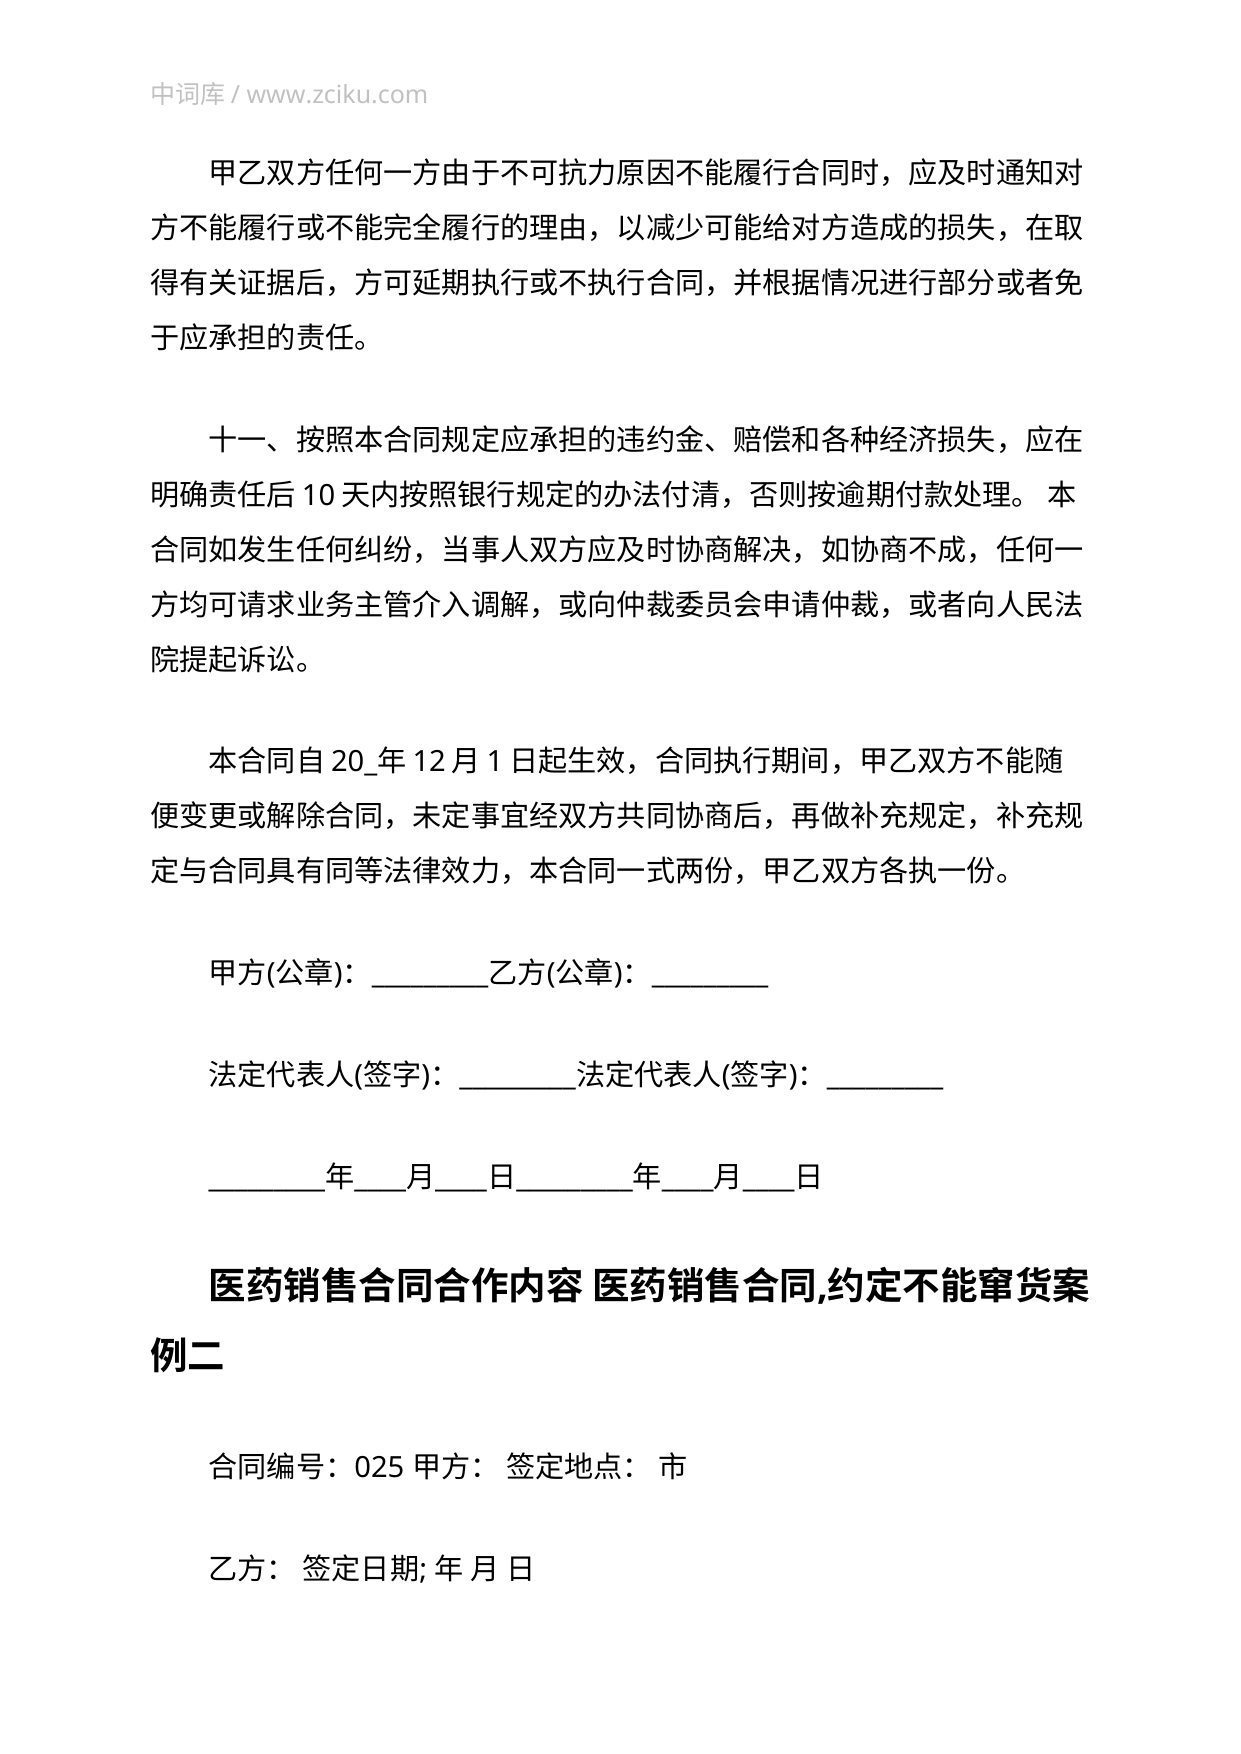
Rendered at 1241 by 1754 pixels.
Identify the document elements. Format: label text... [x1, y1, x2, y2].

text _________年____月____日_________年____月____日 [150, 1153, 1090, 1196]
text 本合同自20_年12月1日起生效，合同执行期间，甲乙双方不能随便变更或解除合同，未定事宜经双方共同协商后，再做补充规定，补充规定与合同具有同等法律效力，本合同一式两份，甲乙双方各执一份。 [150, 738, 1090, 890]
text 法定代表人(签字)：_________法定代表人(签字)：_________ [150, 1052, 1090, 1094]
text 十一、按照本合同规定应承担的违约金、赔偿和各种经济损失，应在明确责任后10天内按照银行规定的办法付清，否则按逾期付款处理。 本合同如发生任何纠纷，当事人双方应及时协商解决，如协商不成，任何一方均可请求业务主管介入调解，或向仲裁委员会申请仲裁，或者向人民法院提起诉讼。 [150, 416, 1090, 678]
text 合同编号：025 甲方： 签定地点： 市 [150, 1444, 1090, 1486]
text 甲方(公章)：_________乙方(公章)：_________ [150, 949, 1090, 992]
text 医药销售合同合作内容 医药销售合同,约定不能窜货案例二 [150, 1256, 1090, 1381]
text 甲乙双方任何一方由于不可抗力原因不能履行合同时，应及时通知对方不能履行或不能完全履行的理由，以减少可能给对方造成的损失，在取得有关证据后，方可延期执行或不执行合同，并根据情况进行部分或者免于应承担的责任。 [150, 150, 1090, 357]
text 乙方： 签定日期; 年 月 日 [150, 1546, 1090, 1588]
